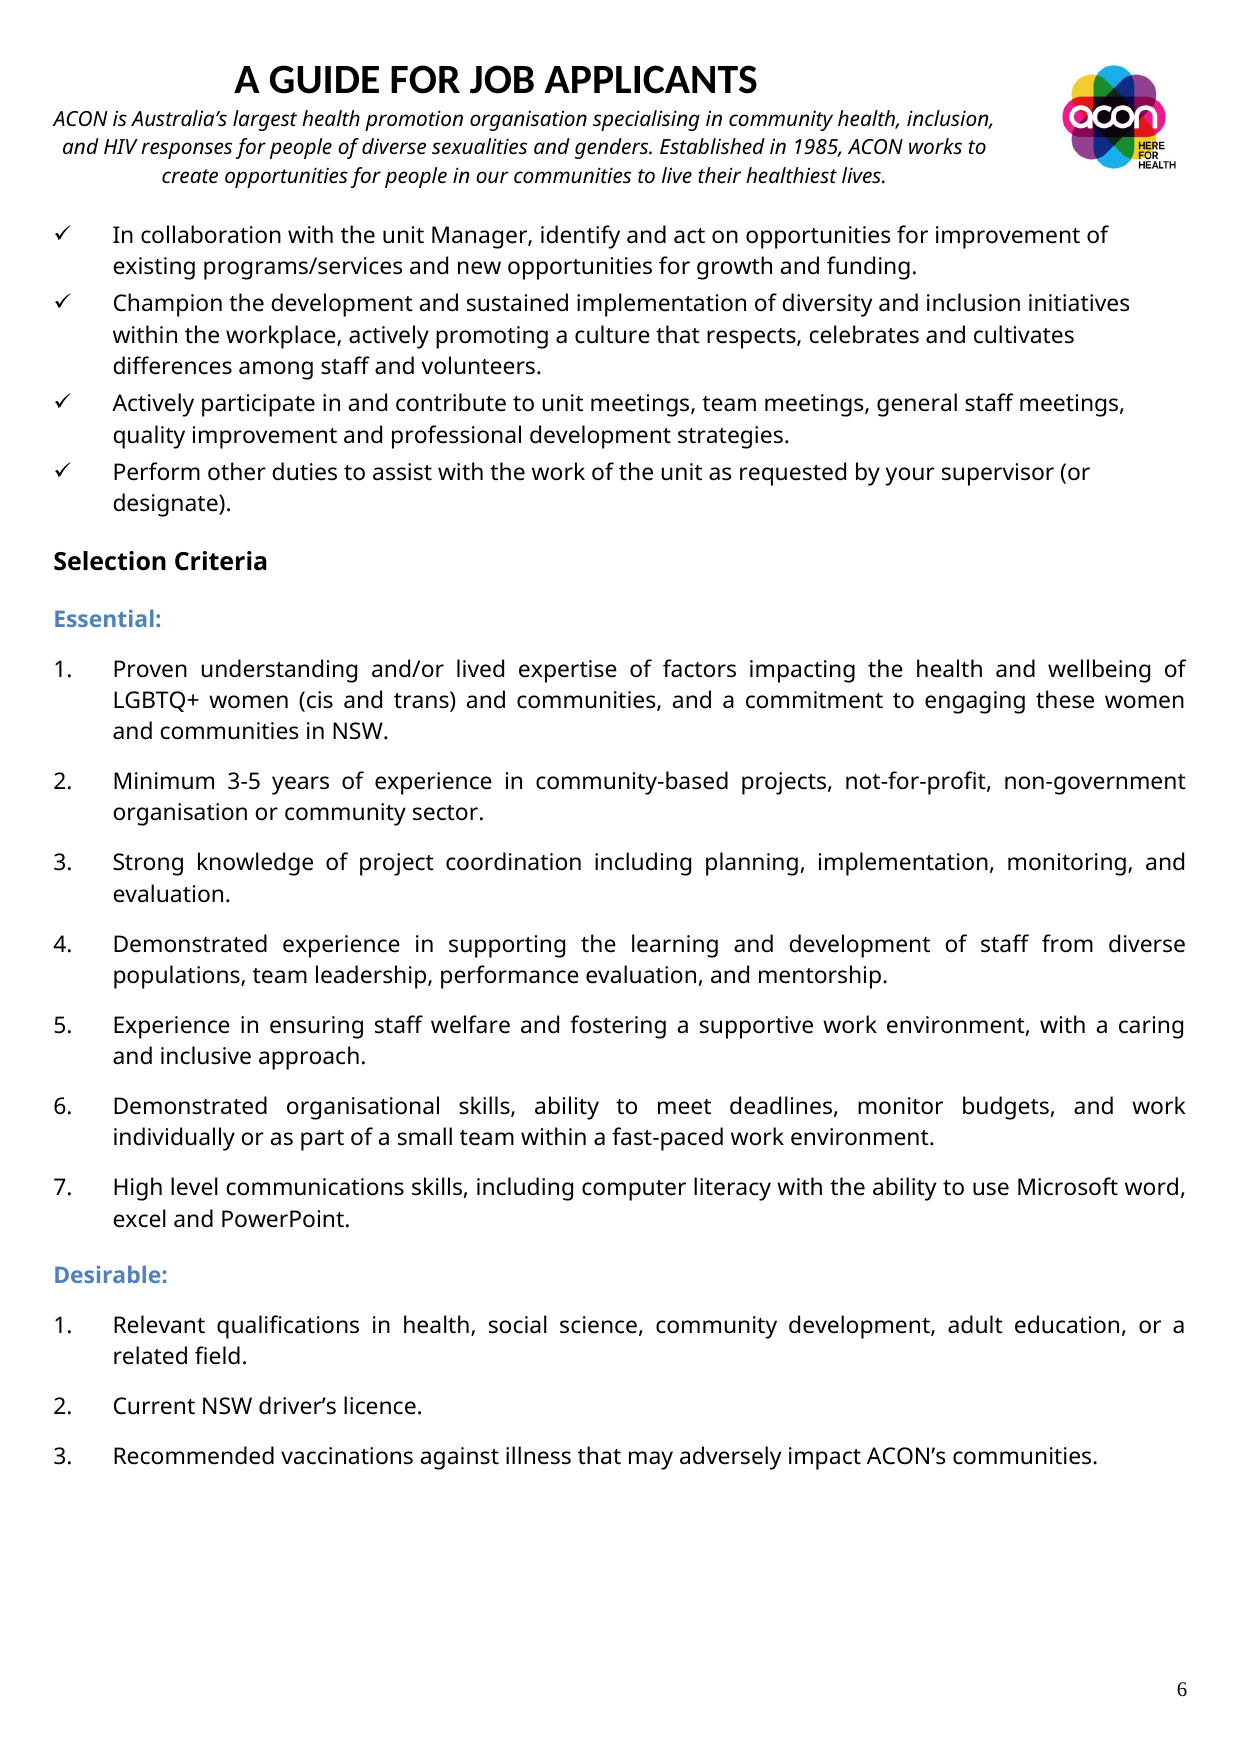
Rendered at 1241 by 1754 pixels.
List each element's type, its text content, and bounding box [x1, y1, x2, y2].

list Minimum 3-5 years of experience in community-based projects, not-for-profit, non-government organisation or community sector. [53, 765, 1187, 828]
picture [1054, 53, 1190, 179]
text Desirable: [53, 1259, 1187, 1290]
list In collaboration with the unit Manager, identify and act on opportunities for improvement of existing programs/services and new opportunities for growth and funding. [53, 218, 1187, 281]
list Perform other duties to assist with the work of the unit as requested by your supervisor (or designate). [53, 456, 1187, 518]
text Selection Criteria [53, 543, 1187, 578]
list Demonstrated experience in supporting the learning and development of staff from diverse populations, team leadership, performance evaluation, and mentorship. [53, 928, 1187, 990]
list High level communications skills, including computer literacy with the ability to use Microsoft word, excel and PowerPoint. [53, 1171, 1187, 1234]
list Champion the development and sustained implementation of diversity and inclusion initiatives within the workplace, actively promoting a culture that respects, celebrates and cultivates differences among staff and volunteers. [53, 287, 1187, 381]
list Recommended vaccinations against illness that may adversely impact ACON’s communities. [53, 1440, 1187, 1471]
text Essential: [53, 603, 1187, 634]
list Current NSW driver’s licence. [53, 1390, 1187, 1421]
list Actively participate in and contribute to unit meetings, team meetings, general staff meetings, quality improvement and professional development strategies. [53, 387, 1187, 450]
list Proven understanding and/or lived expertise of factors impacting the health and wellbeing of LGBTQ+ women (cis and trans) and communities, and a commitment to engaging these women and communities in NSW. [53, 653, 1187, 746]
list Experience in ensuring staff welfare and fostering a supportive work environment, with a caring and inclusive approach. [53, 1009, 1187, 1071]
list Strong knowledge of project coordination including planning, implementation, monitoring, and evaluation. [53, 846, 1187, 909]
list Relevant qualifications in health, social science, community development, adult education, or a related field. [53, 1309, 1187, 1371]
list Demonstrated organisational skills, ability to meet deadlines, monitor budgets, and work individually or as part of a small team within a fast-paced work environment. [53, 1090, 1187, 1153]
